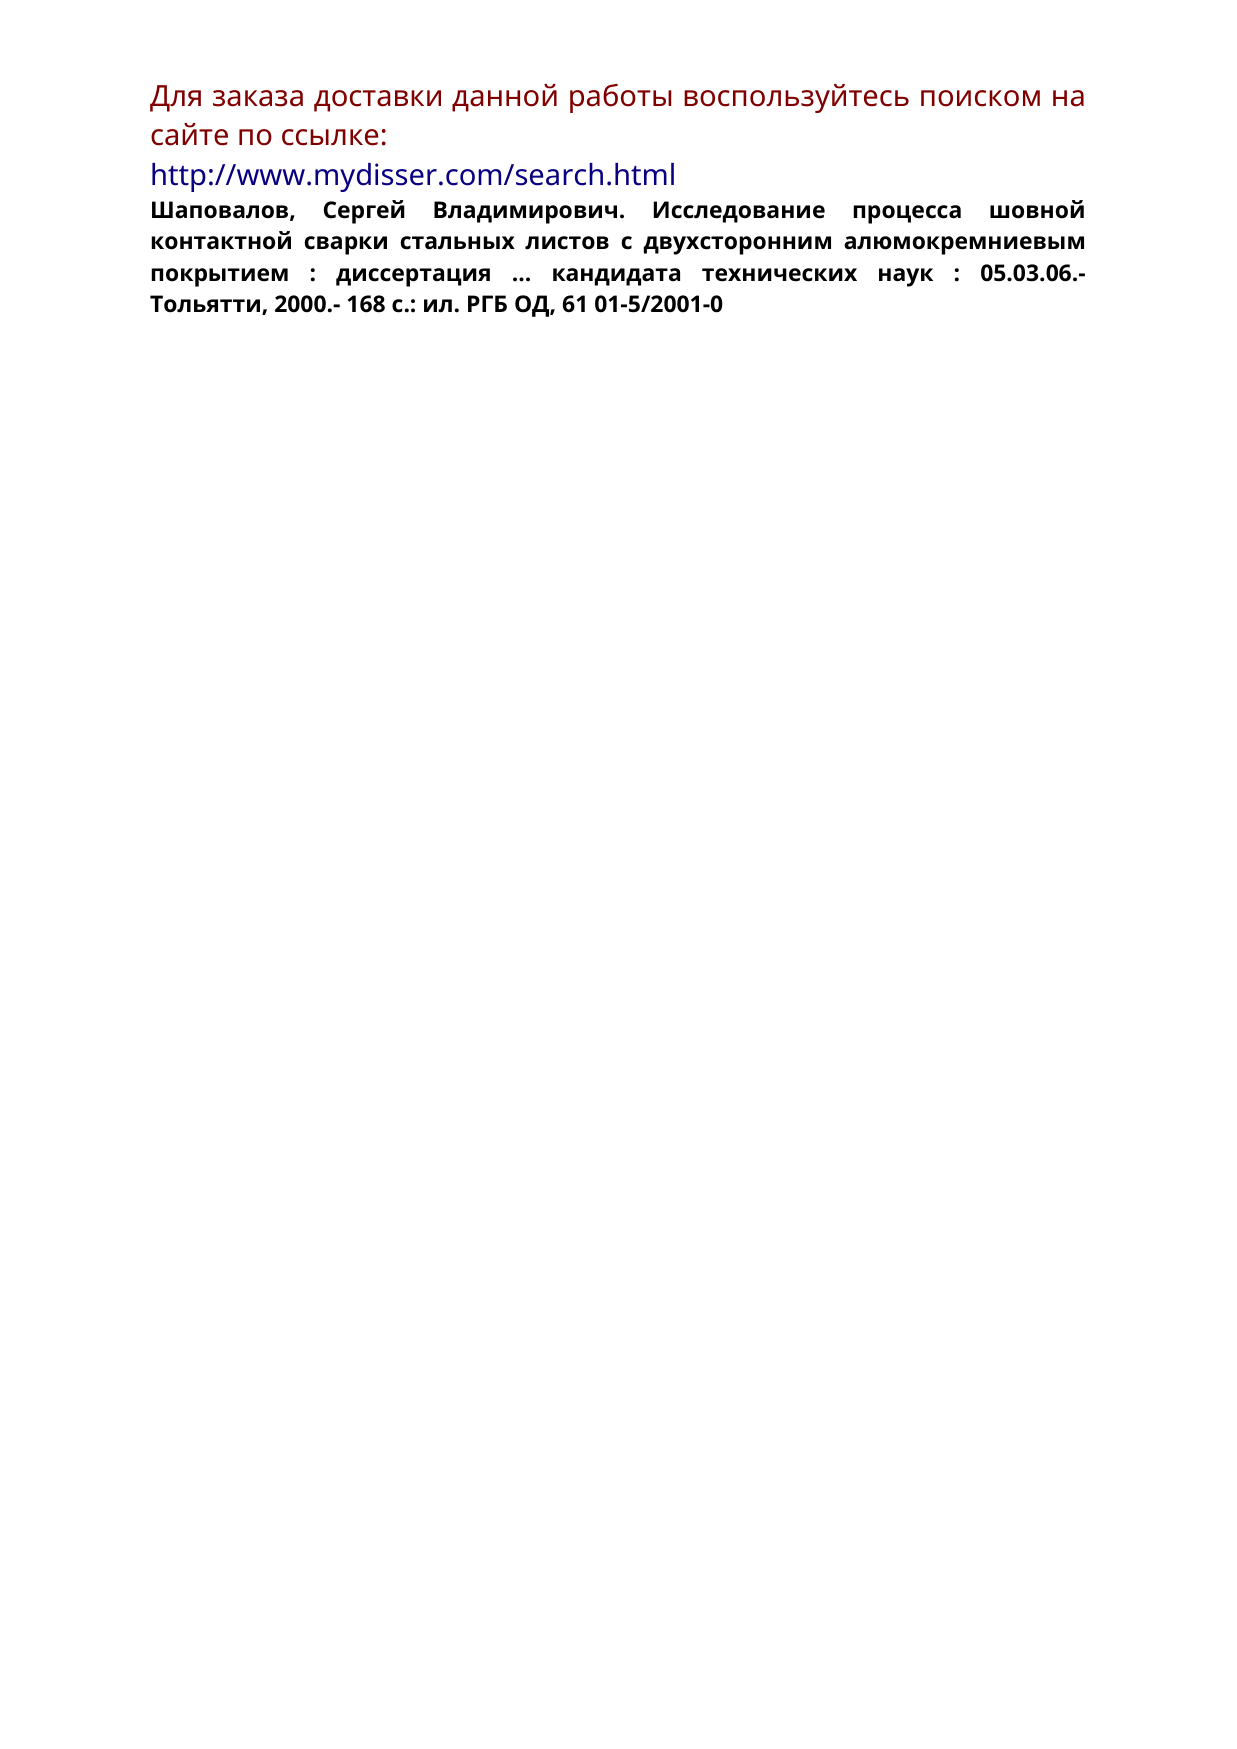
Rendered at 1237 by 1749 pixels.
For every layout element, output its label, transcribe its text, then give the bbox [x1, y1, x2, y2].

text Шаповалов, Сергей Владимирович. Исследование процесса шовной контактной сварки стальных листов с двухсторонним алюмокремниевым покрытием : диссертация ... кандидата технических наук : 05.03.06.- Тольятти, 2000.- 168 с.: ил. РГБ ОД, 61 01-5/2001-0 [150, 194, 1086, 319]
